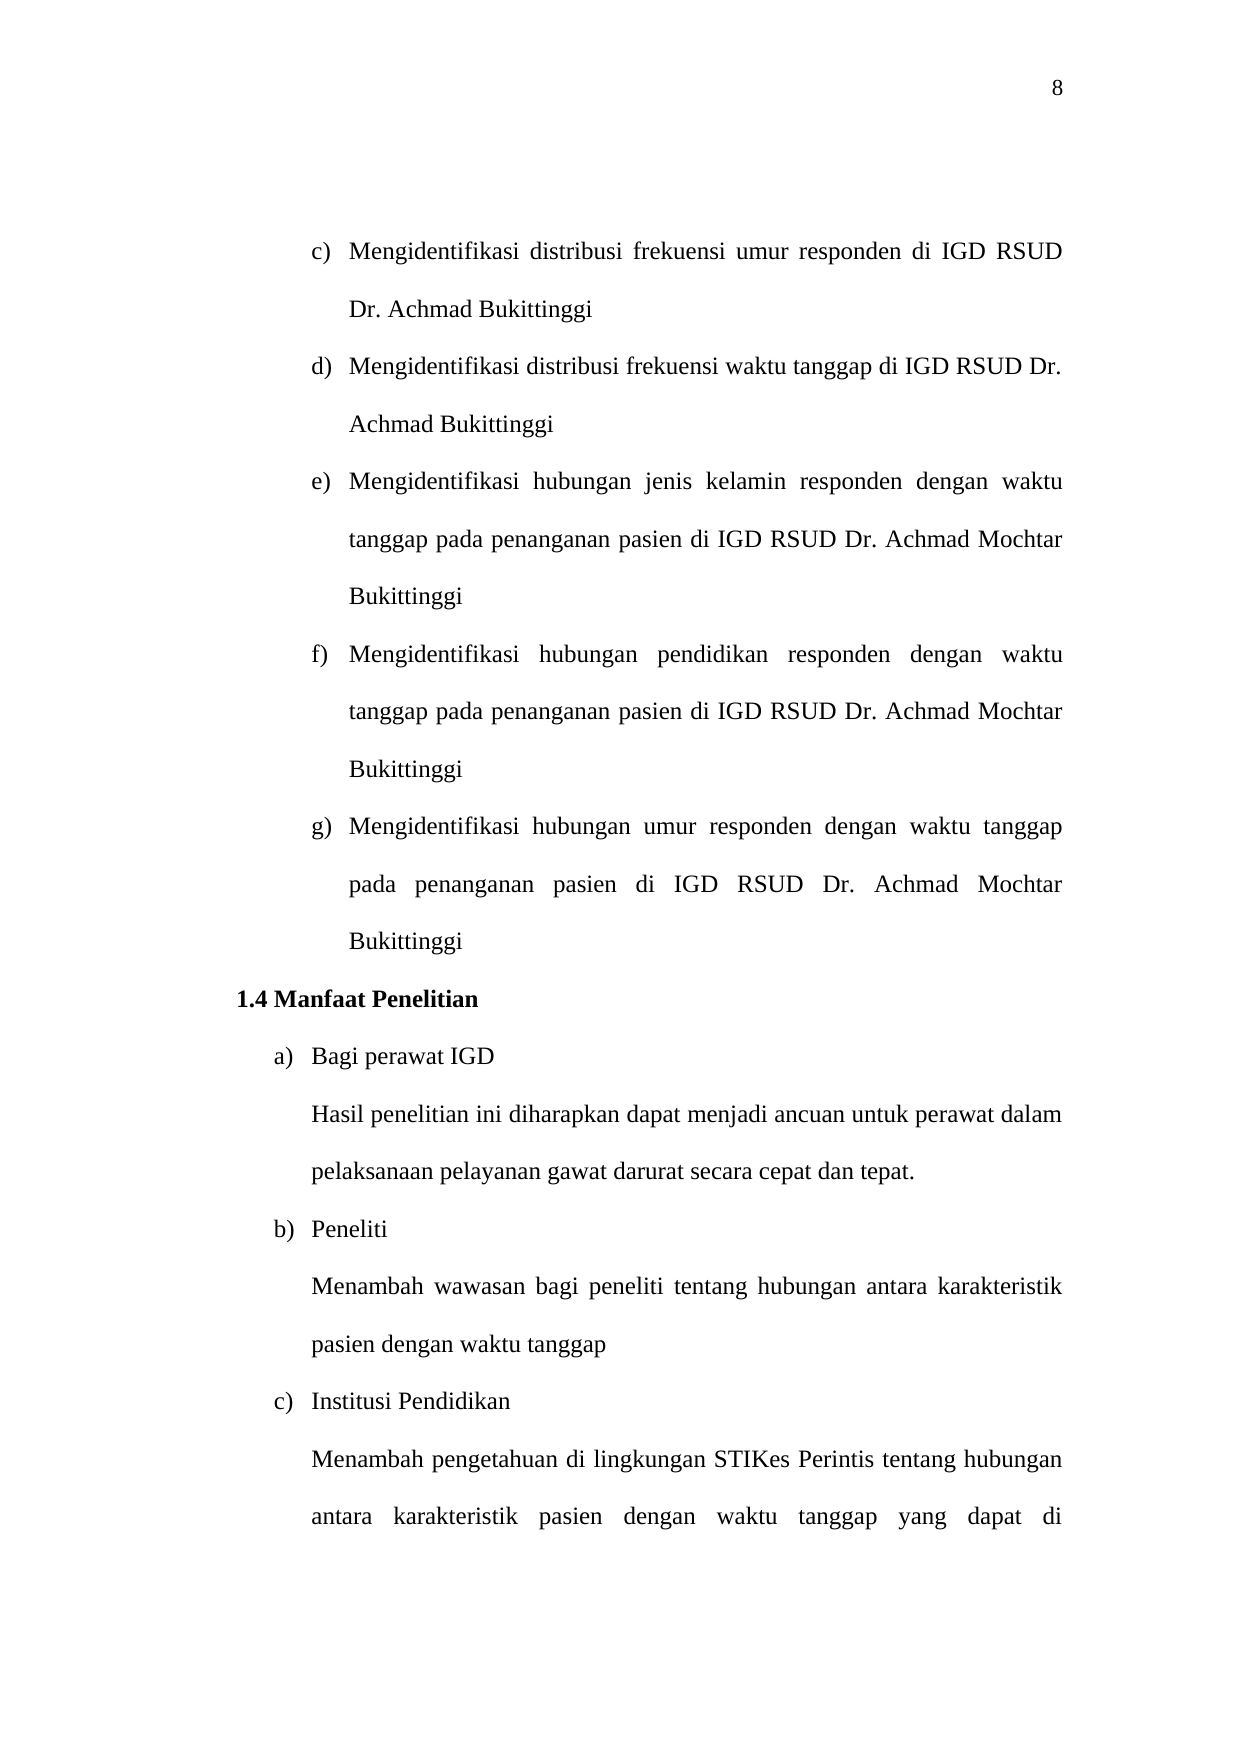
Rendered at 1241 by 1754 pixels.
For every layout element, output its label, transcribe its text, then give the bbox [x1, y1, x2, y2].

text 1.4 Manfaat Penelitian [236, 984, 1063, 1012]
list Mengidentifikasi hubungan umur responden dengan waktu tanggap pada penanganan pasien di IGD RSUD Dr. Achmad Mochtar Bukittinggi [311, 811, 1063, 955]
list Hasil penelitian ini diharapkan dapat menjadi ancuan untuk perawat dalam pelaksanaan pelayanan gawat darurat secara cepat dan tepat. [311, 1099, 1063, 1185]
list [311, 1444, 1063, 1530]
list Bagi perawat IGD [274, 1041, 1063, 1070]
list Peneliti [274, 1214, 1063, 1242]
list Mengidentifikasi hubungan jenis kelamin responden dengan waktu tanggap pada penanganan pasien di IGD RSUD Dr. Achmad Mochtar Bukittinggi [311, 466, 1063, 610]
list Mengidentifikasi distribusi frekuensi umur responden di IGD RSUD Dr. Achmad Bukittinggi [311, 236, 1063, 322]
list Institusi Pendidikan [274, 1386, 1063, 1415]
list Mengidentifikasi hubungan pendidikan responden dengan waktu tanggap pada penanganan pasien di IGD RSUD Dr. Achmad Mochtar Bukittinggi [311, 639, 1063, 782]
text Menambah wawasan bagi peneliti tentang hubungan antara karakteristik pasien dengan waktu tanggap [311, 1271, 1063, 1357]
list Mengidentifikasi distribusi frekuensi waktu tanggap di IGD RSUD Dr. Achmad Bukittinggi [311, 351, 1063, 437]
